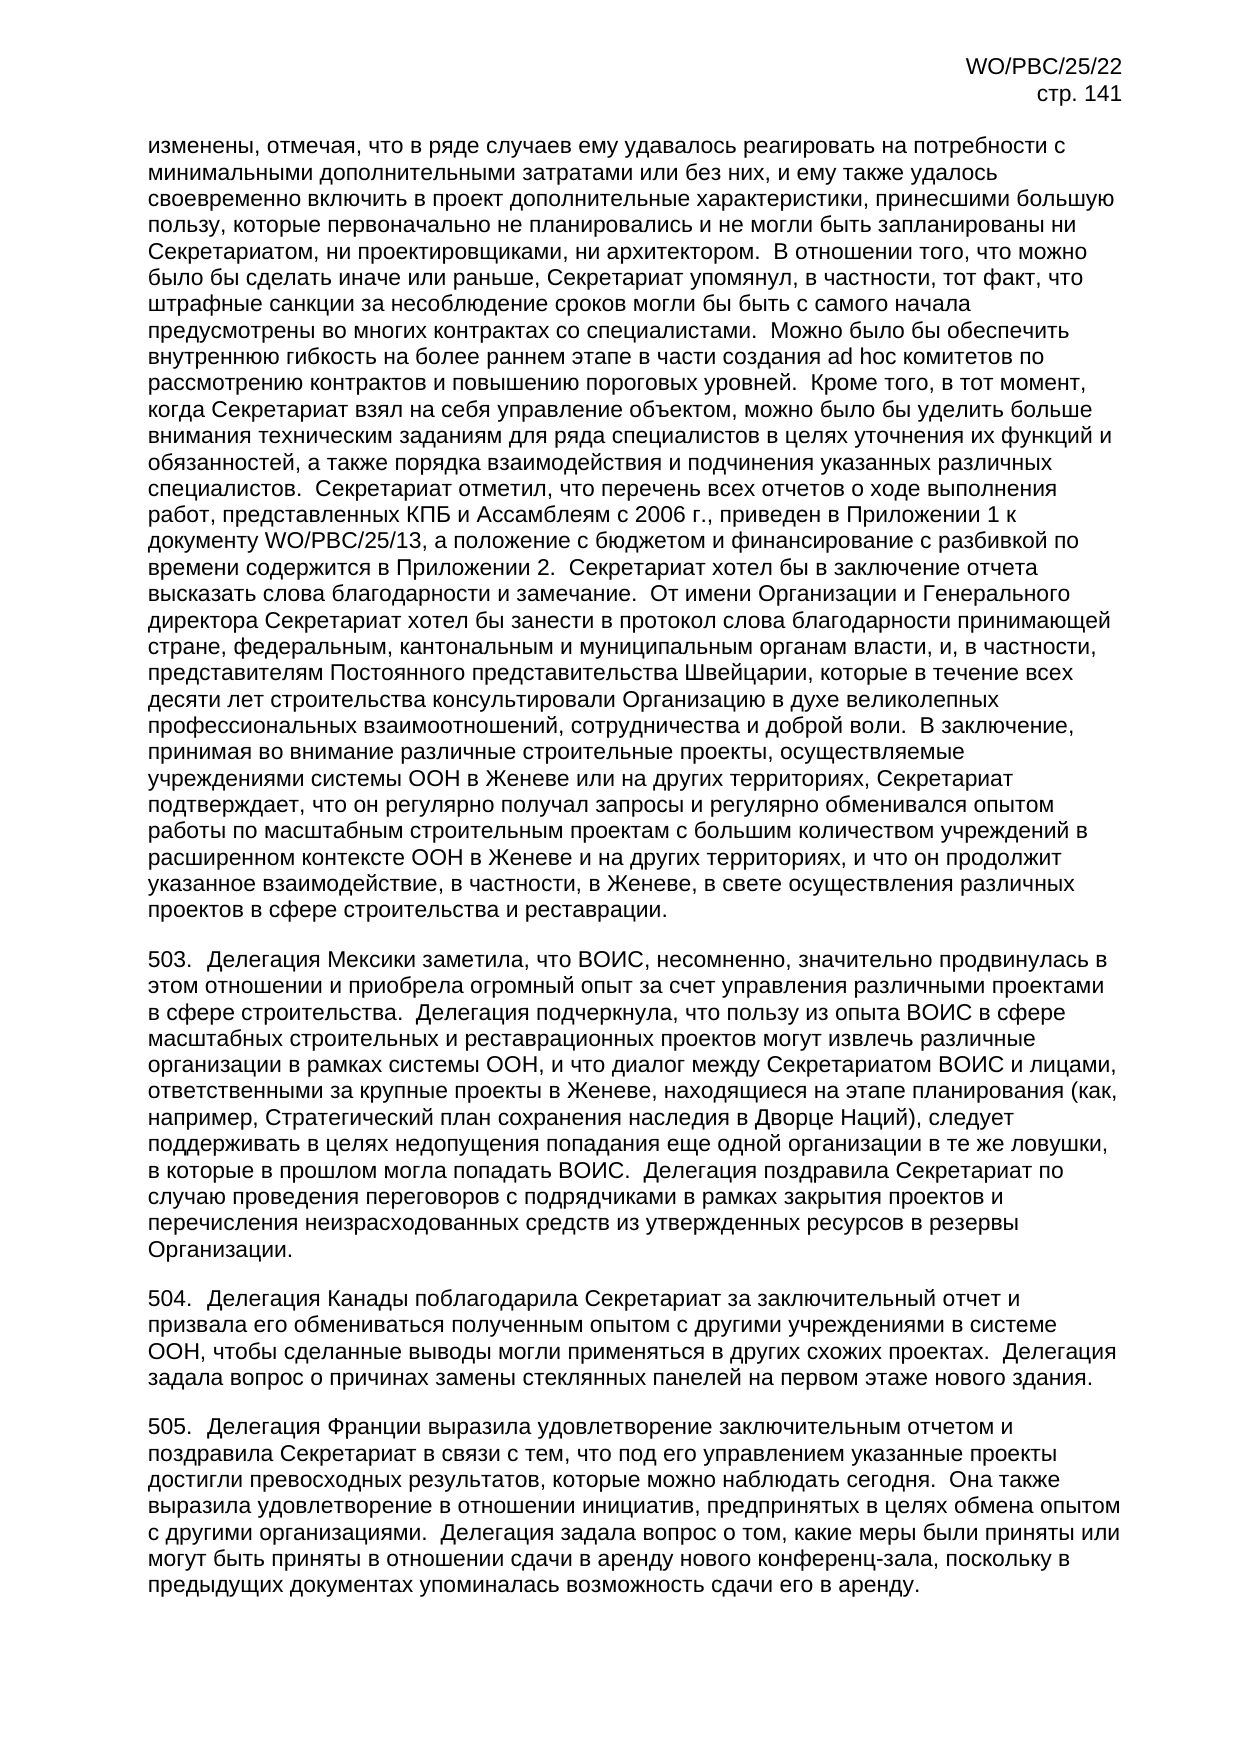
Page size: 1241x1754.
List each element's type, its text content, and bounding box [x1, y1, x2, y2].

list Делегация Франции выразила удовлетворение заключительным отчетом и поздравила Секретариат в связи с тем, что под его управлением указанные проекты достигли превосходных результатов, которые можно наблюдать сегодня. Она также выразила удовлетворение в отношении инициатив, предпринятых в целях обмена опытом с другими организациями. Делегация задала вопрос о том, какие меры были приняты или могут быть приняты в отношении сдачи в аренду нового конференц-зала, поскольку в предыдущих документах упоминалась возможность сдачи его в аренду. [148, 1413, 1122, 1598]
list Делегация Мексики заметила, что ВОИС, несомненно, значительно продвинулась в этом отношении и приобрела огромный опыт за счет управления различными проектами в сфере строительства. Делегация подчеркнула, что пользу из опыта ВОИС в сфере масштабных строительных и реставрационных проектов могут извлечь различные организации в рамках системы ООН, и что диалог между Секретариатом ВОИС и лицами, ответственными за крупные проекты в Женеве, находящиеся на этапе планирования (как, например, Стратегический план сохранения наследия в Дворце Наций), следует поддерживать в целях недопущения попадания еще одной организации в те же ловушки, в которые в прошлом могла попадать ВОИС. Делегация поздравила Секретариат по случаю проведения переговоров с подрядчиками в рамках закрытия проектов и перечисления неизрасходованных средств из утвержденных ресурсов в резервы Организации. [148, 946, 1122, 1262]
list Делегация Канады поблагодарила Секретариат за заключительный отчет и призвала его обмениваться полученным опытом с другими учреждениями в системе ООН, чтобы сделанные выводы могли применяться в других схожих проектах. Делегация задала вопрос о причинах замены стеклянных панелей на первом этаже нового здания. [148, 1285, 1122, 1390]
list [148, 132, 1122, 923]
